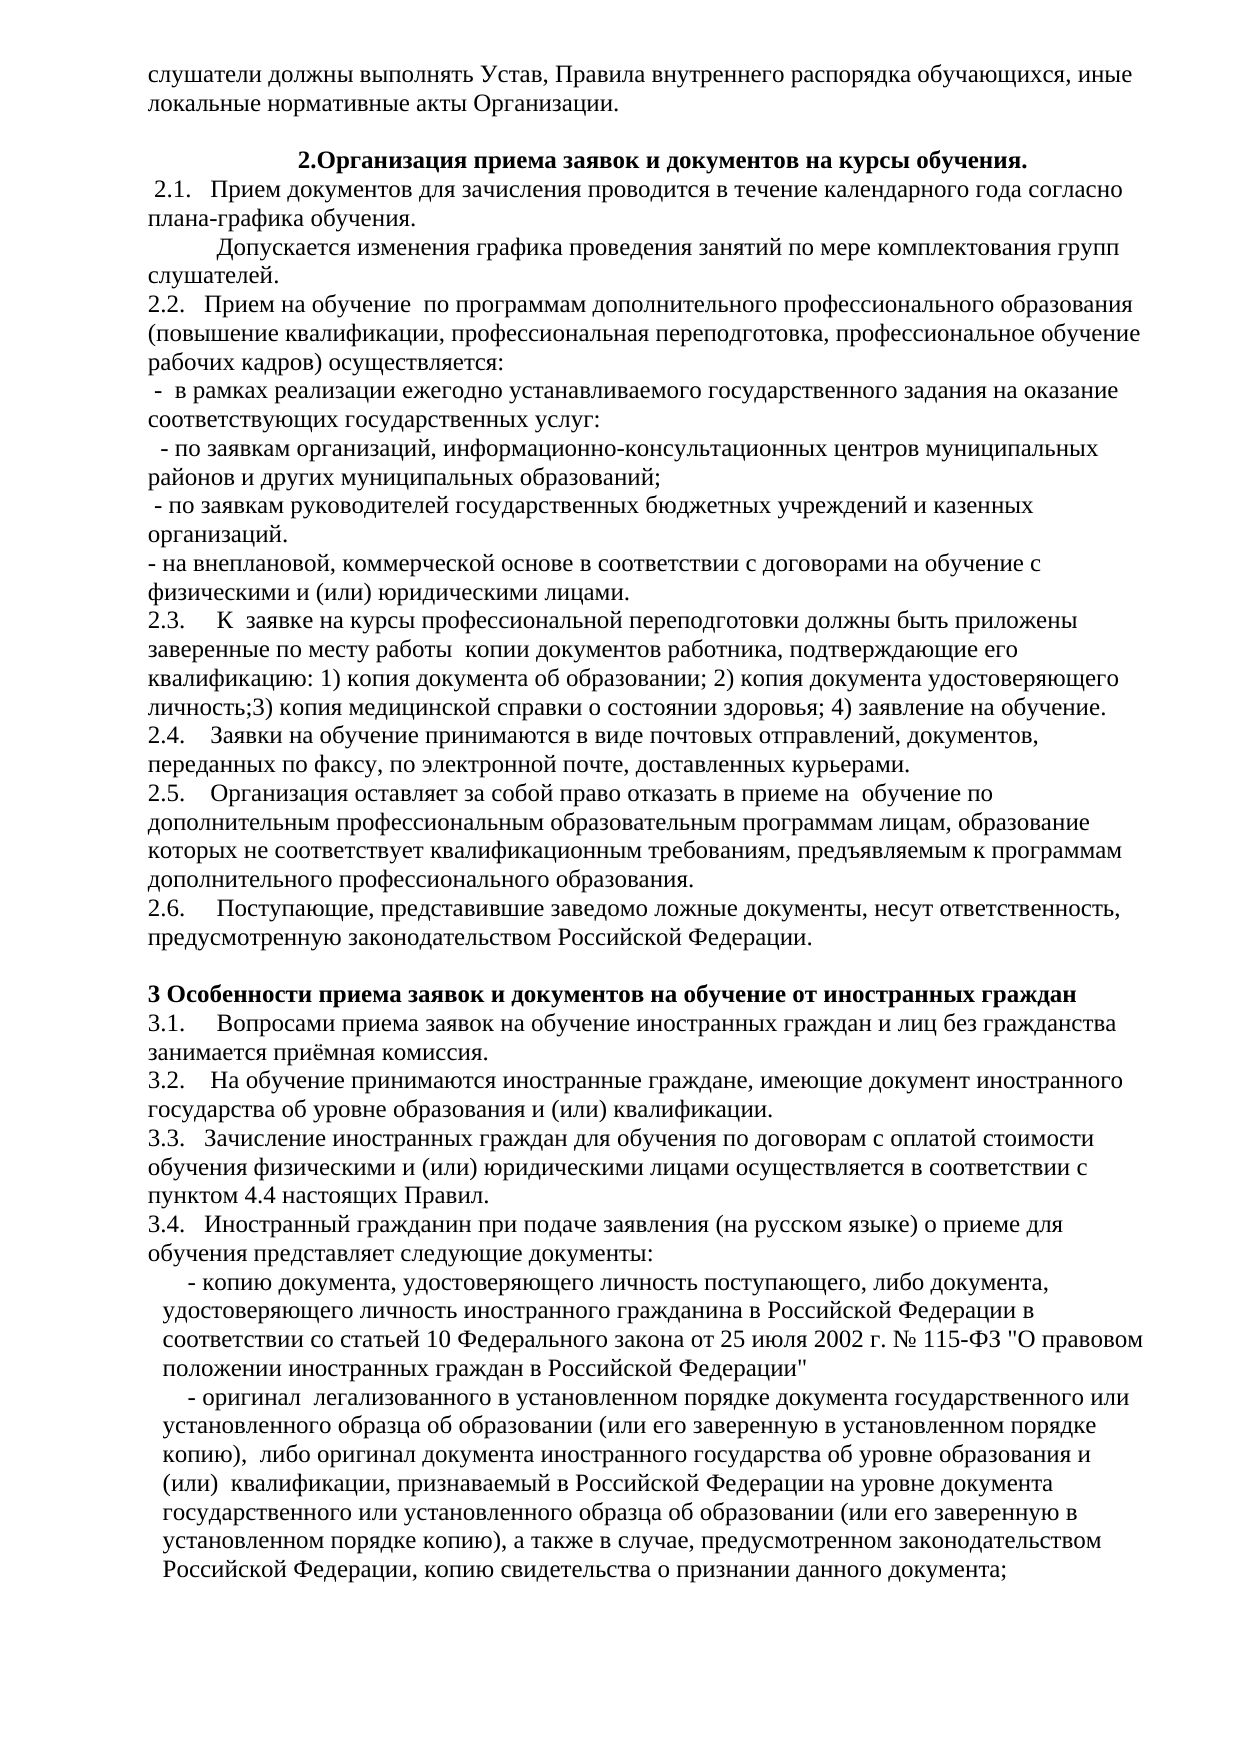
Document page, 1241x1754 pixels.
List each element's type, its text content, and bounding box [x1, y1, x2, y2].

text - на внеплановой, коммерческой основе в соответствии с договорами на обучение с физическими и (или) юридическими лицами. [148, 548, 1152, 605]
text 2.2. Прием на обучение по программам дополнительного профессионального образования (повышение квалификации, профессиональная переподготовка, профессиональное обучение рабочих кадров) осуществляется: [148, 289, 1152, 375]
text 2.3. К заявке на курсы профессиональной переподготовки должны быть приложены заверенные по месту работы копии документов работника, подтверждающие его квалификацию: 1) копия документа об образовании; 2) копия документа удостоверяющего личность;3) копия медицинской справки о состоянии здоровья; 4) заявление на обучение. [148, 605, 1152, 720]
text - по заявкам организаций, информационно-консультационных центров муниципальных районов и других муниципальных образований; [148, 433, 1152, 490]
list 2.Организация приема заявок и документов на курсы обучения. [298, 145, 1152, 174]
text 3.2. На обучение принимаются иностранные граждане, имеющие документ иностранного государства об уровне образования и (или) квалификации. [148, 1065, 1152, 1123]
text 2.1. Прием документов для зачисления проводится в течение календарного года согласно плана-графика обучения. [148, 174, 1152, 232]
text - оригинал легализованного в установленном порядке документа государственного или установленного образца об образовании (или его заверенную в установленном порядке копию), либо оригинал документа иностранного государства об уровне образования и (или) квалификации, признаваемый в Российской Федерации на уровне документа государственного или установленного образца об образовании (или его заверенную в установленном порядке копию), а также в случае, предусмотренном законодательством Российской Федерации, копию свидетельства о признании данного документа; [162, 1382, 1152, 1583]
text 3 Особенности приема заявок и документов на обучение от иностранных граждан [148, 979, 1152, 1008]
text 2.6. Поступающие, представившие заведомо ложные документы, несут ответственность, предусмотренную законодательством Российской Федерации. [148, 893, 1152, 950]
text 3.3. Зачисление иностранных граждан для обучения по договорам с оплатой стоимости обучения физическими и (или) юридическими лицами осуществляется в соответствии с пунктом 4.4 настоящих Правил. [148, 1123, 1152, 1209]
text - по заявкам руководителей государственных бюджетных учреждений и казенных организаций. [148, 490, 1152, 548]
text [148, 59, 1152, 117]
text Допускается изменения графика проведения занятий по мере комплектования групп слушателей. [148, 232, 1152, 289]
text 2.5. Организация оставляет за собой право отказать в приеме на обучение по дополнительным профессиональным образовательным программам лицам, образование которых не соответствует квалификационным требованиям, предъявляемым к программам дополнительного профессионального образования. [148, 778, 1152, 893]
text - копию документа, удостоверяющего личность поступающего, либо документа, удостоверяющего личность иностранного гражданина в Российской Федерации в соответствии со статьей 10 Федерального закона от 25 июля 2002 г. № 115-ФЗ "О правовом положении иностранных граждан в Российской Федерации" [162, 1267, 1152, 1382]
text 2.4. Заявки на обучение принимаются в виде почтовых отправлений, документов, переданных по факсу, по электронной почте, доставленных курьерами. [148, 720, 1152, 778]
text 3.1. Вопросами приема заявок на обучение иностранных граждан и лиц без гражданства занимается приёмная комиссия. [148, 1008, 1152, 1065]
text - в рамках реализации ежегодно устанавливаемого государственного задания на оказание соответствующих государственных услуг: [148, 375, 1152, 433]
text 3.4. Иностранный гражданин при подаче заявления (на русском языке) о приеме для обучения представляет следующие документы: [148, 1209, 1152, 1267]
